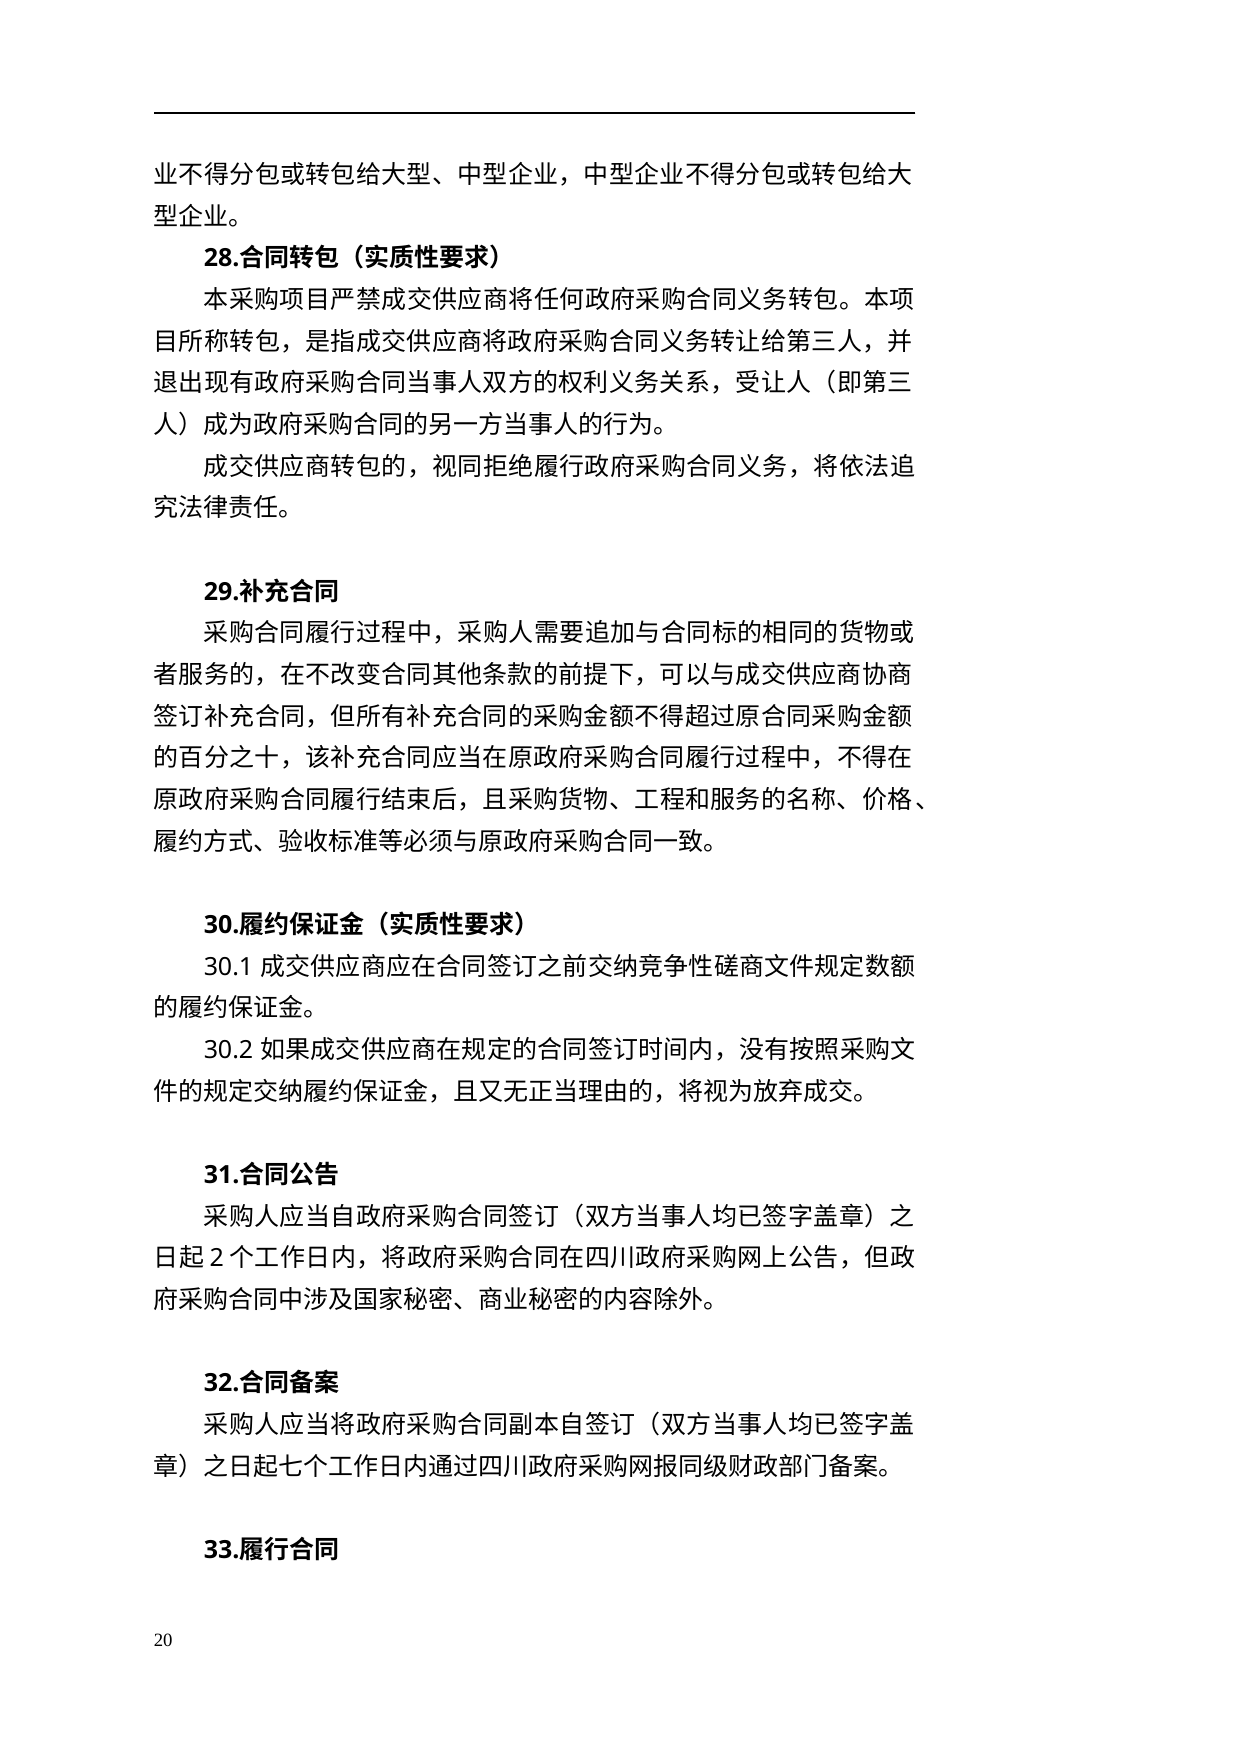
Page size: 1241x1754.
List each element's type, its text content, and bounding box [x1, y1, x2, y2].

text 本采购项目严禁成交供应商将任何政府采购合同义务转包。本项目所称转包，是指成交供应商将政府采购合同义务转让给第三人，并退出现有政府采购合同当事人双方的权利义务关系，受让人（即第三人）成为政府采购合同的另一方当事人的行为。 [153, 275, 915, 442]
text 32.合同备案 [153, 1358, 915, 1400]
text 成交供应商转包的，视同拒绝履行政府采购合同义务，将依法追究法律责任。 [153, 442, 915, 525]
text 采购合同履行过程中，采购人需要追加与合同标的相同的货物或者服务的，在不改变合同其他条款的前提下，可以与成交供应商协商签订补充合同，但所有补充合同的采购金额不得超过原合同采购金额的百分之十，该补充合同应当在原政府采购合同履行过程中，不得在原政府采购合同履行结束后，且采购货物、工程和服务的名称、价格、履约方式、验收标准等必须与原政府采购合同一致。 [153, 608, 915, 858]
text 采购人应当自政府采购合同签订（双方当事人均已签字盖章）之日起2个工作日内，将政府采购合同在四川政府采购网上公告，但政府采购合同中涉及国家秘密、商业秘密的内容除外。 [153, 1192, 915, 1317]
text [153, 150, 915, 233]
text 29.补充合同 [153, 567, 915, 608]
text 31.合同公告 [153, 1150, 915, 1192]
text 采购人应当将政府采购合同副本自签订（双方当事人均已签字盖章）之日起七个工作日内通过四川政府采购网报同级财政部门备案。 [153, 1400, 915, 1483]
text 30.2 如果成交供应商在规定的合同签订时间内，没有按照采购文件的规定交纳履约保证金，且又无正当理由的，将视为放弃成交。 [153, 1025, 915, 1108]
text 28.合同转包（实质性要求） [153, 233, 915, 275]
text 30.1 成交供应商应在合同签订之前交纳竞争性磋商文件规定数额的履约保证金。 [153, 942, 915, 1025]
text 30.履约保证金（实质性要求） [153, 900, 915, 942]
text 33.履行合同 [153, 1525, 915, 1567]
